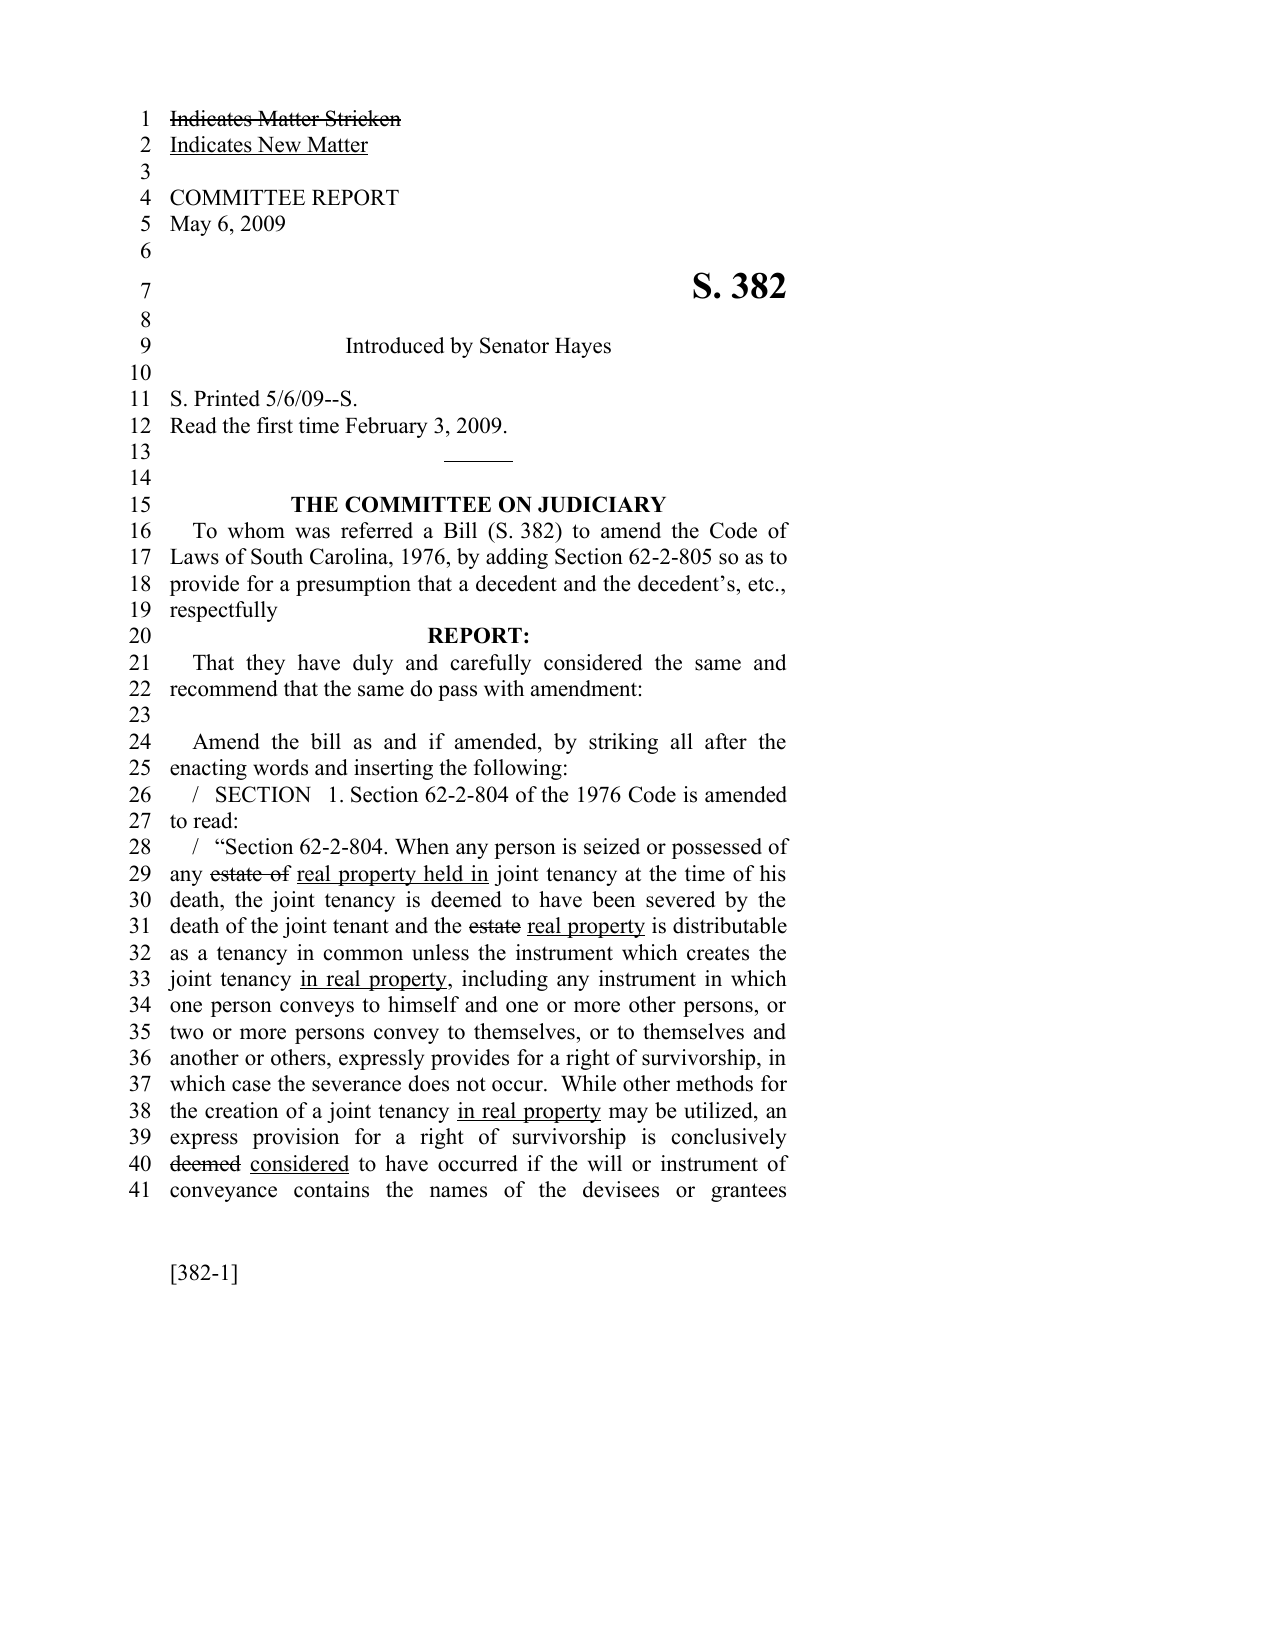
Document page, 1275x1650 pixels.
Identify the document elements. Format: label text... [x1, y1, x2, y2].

text To whom was referred a Bill (S. 382) to amend the Code of Laws of South Carolina, 1976, by adding Section 62-2-805 so as to provide for a presumption that a decedent and the decedent’s, etc., respectfully [169, 517, 787, 622]
text That they have duly and carefully considered the same and recommend that the same do pass with amendment: [169, 649, 787, 702]
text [169, 833, 787, 1202]
text Introduced by Senator Hayes [169, 333, 787, 359]
text COMMITTEE REPORT [169, 184, 787, 210]
text Indicates Matter Stricken [169, 105, 787, 131]
text Indicates New Matter [169, 131, 787, 158]
text Amend the bill as and if amended, by striking all after the enacting words and inserting the following: [169, 728, 787, 781]
text THE COMMITTEE ON JUDICIARY [169, 491, 787, 517]
text S. 382 [169, 263, 787, 306]
text S. Printed 5/6/09--S. [169, 385, 787, 412]
text May 6, 2009 [169, 210, 787, 237]
text Read the first time February 3, 2009. [169, 412, 787, 438]
text / SECTION 1. Section 62-2-804 of the 1976 Code is amended to read: [169, 781, 787, 833]
text REPORT: [169, 622, 787, 649]
